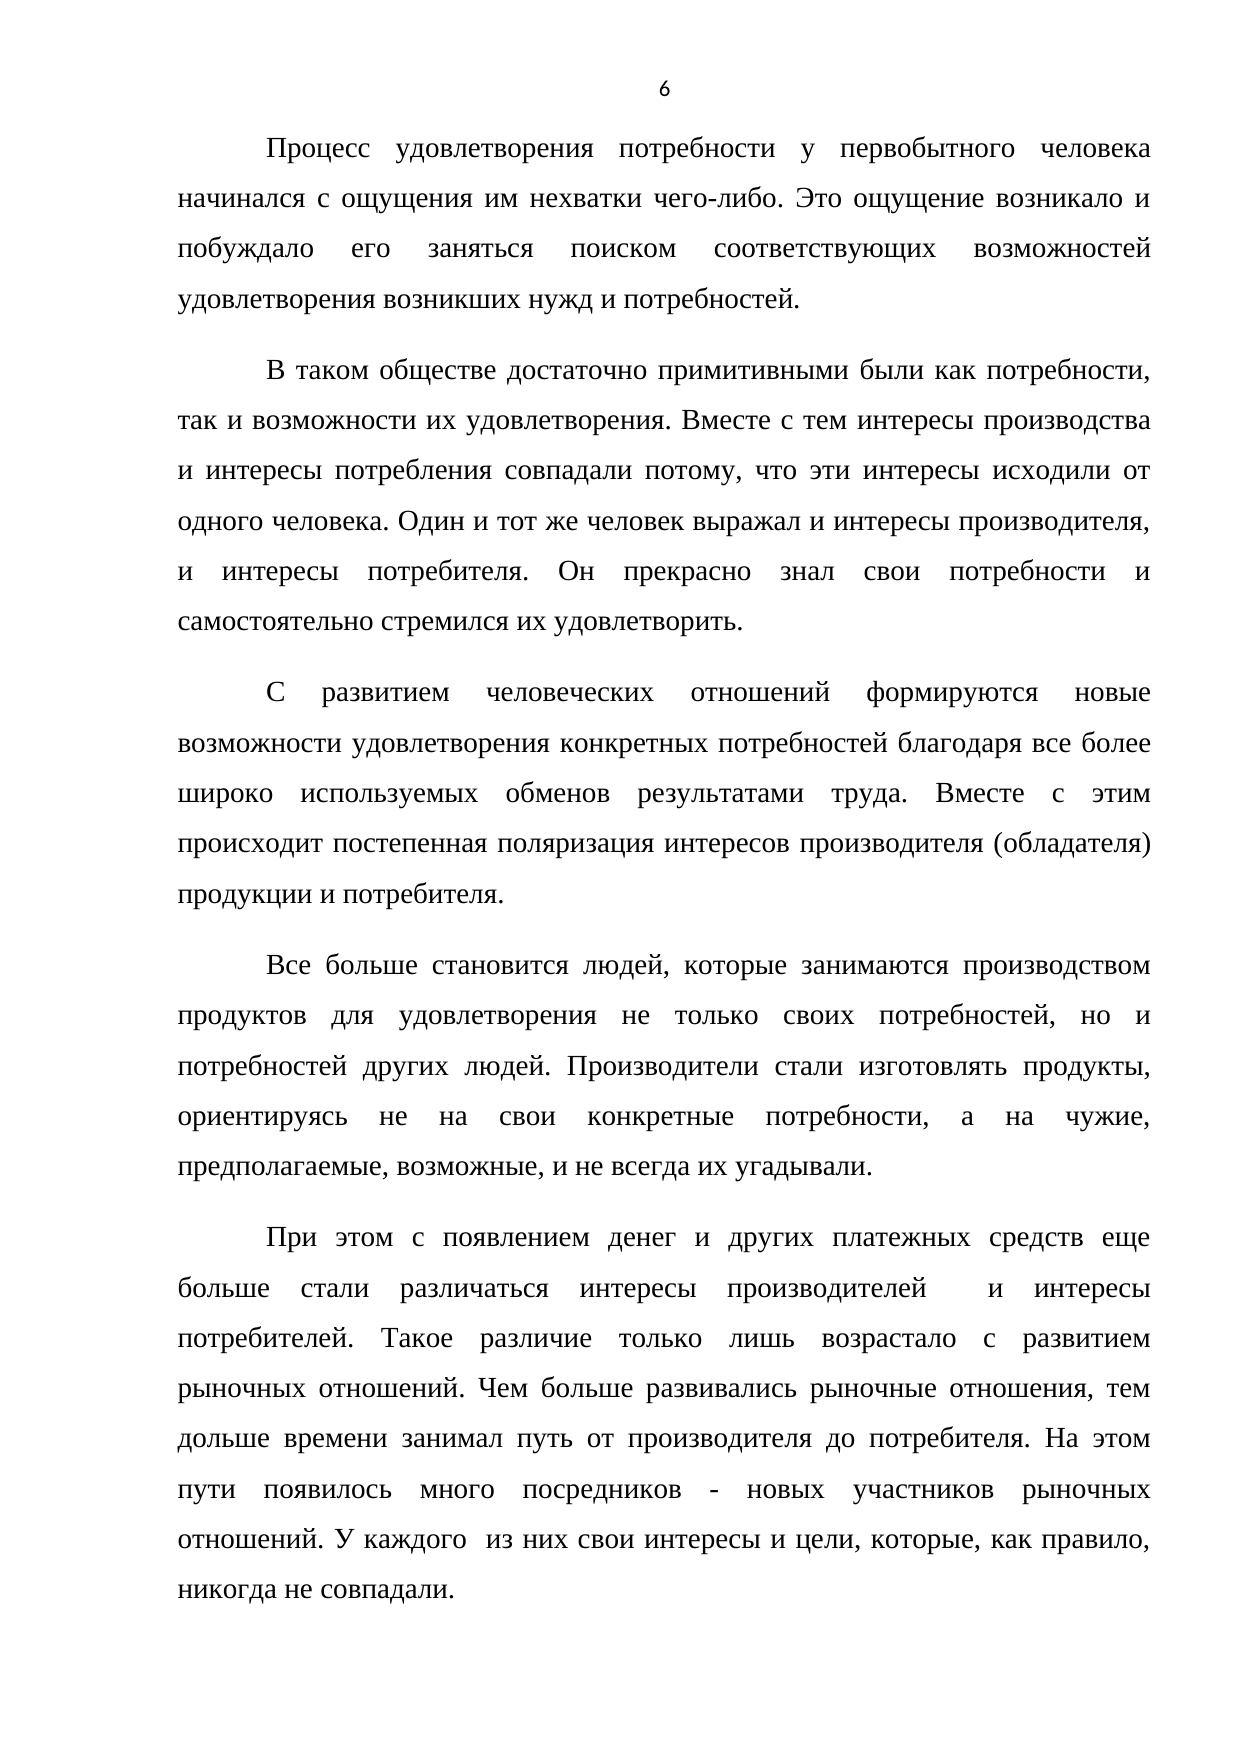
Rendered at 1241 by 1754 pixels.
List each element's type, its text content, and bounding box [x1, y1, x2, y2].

text При этом с появлением денег и других платежных средств еще больше стали различаться интересы производителей и интересы потребителей. Такое различие только лишь возрастало с развитием рыночных отношений. Чем больше развивались рыночные отношения, тем дольше времени занимал путь от производителя до потребителя. На этом пути появилось много посредников - новых участников рыночных отношений. У каждого из них свои интересы и цели, которые, как правило, никогда не совпадали. [177, 1219, 1152, 1605]
text С развитием человеческих отношений формируются новые возможности удовлетворения конкретных потребностей благодаря все более широко используемых обменов результатами труда. Вместе с этим происходит постепенная поляризация интересов производителя (обладателя) продукции и потребителя. [177, 674, 1152, 909]
text В таком обществе достаточно примитивными были как потребности, так и возможности их удовлетворения. Вместе с тем интересы производства и интересы потребления совпадали потому, что эти интересы исходили от одного человека. Один и тот же человек выражал и интересы производителя, и интересы потребителя. Он прекрасно знал свои потребности и самостоятельно стремился их удовлетворить. [177, 352, 1152, 637]
text Процесс удовлетворения потребности у первобытного человека начинался с ощущения им нехватки чего-либо. Это ощущение возникало и побуждало его заняться поиском соответствующих возможностей удовлетворения возникших нужд и потребностей. [177, 130, 1152, 314]
text Все больше становится людей, которые занимаются производством продуктов для удовлетворения не только своих потребностей, но и потребностей других людей. Производители стали изготовлять продукты, ориентируясь не на свои конкретные потребности, а на чужие, предполагаемые, возможные, и не всегда их угадывали. [177, 947, 1152, 1182]
